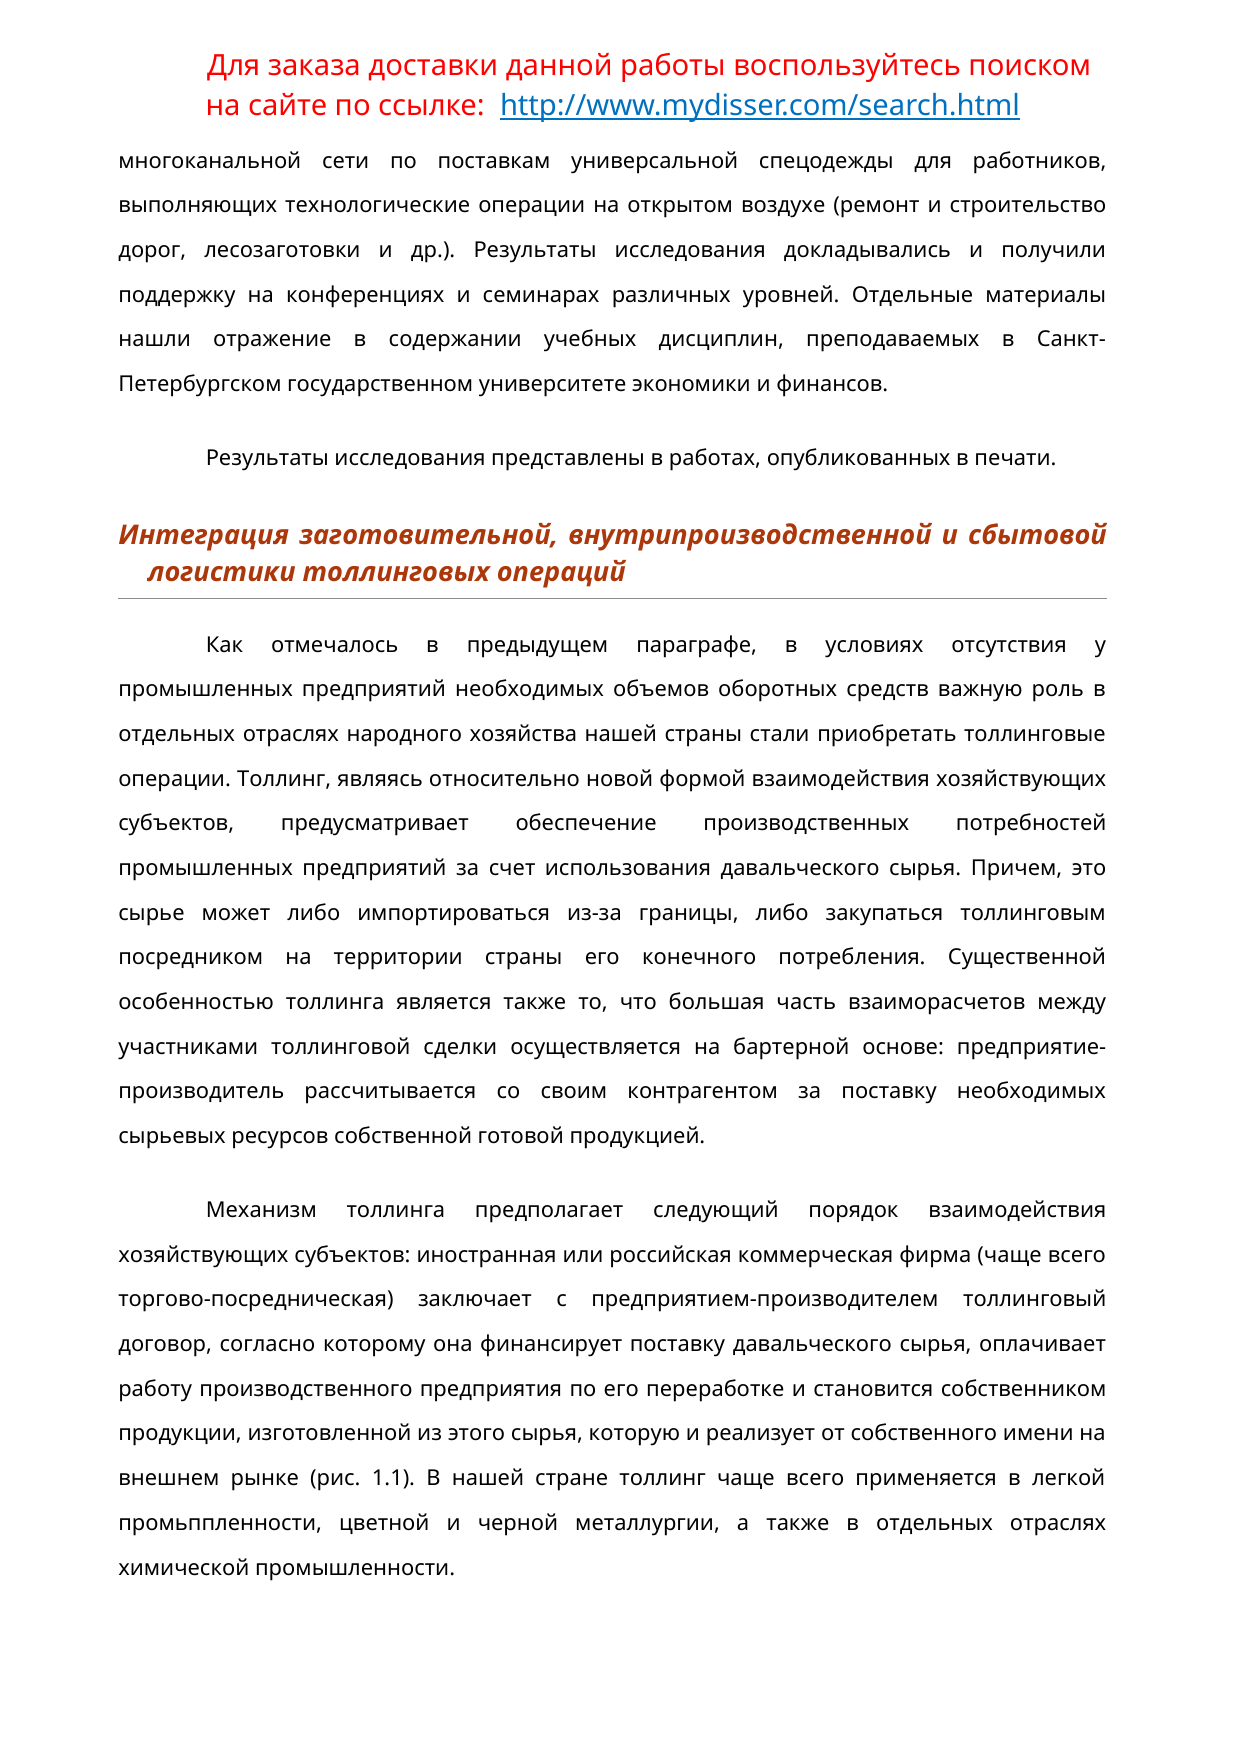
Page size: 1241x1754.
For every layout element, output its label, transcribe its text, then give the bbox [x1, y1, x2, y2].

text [118, 144, 1107, 398]
text Механизм толлинга предполагает следующий порядок взаимодействия хозяйствующих субъектов: иностранная или российская коммерческая фирма (чаще всего торгово-посредническая) заключает с предприятием-производителем толлинговый договор, согласно которому она финансирует поставку давальческого сырья, оплачивает работу производственного предприятия по его переработке и становится собственником продукции, изготовленной из этого сырья, которую и реализует от собственного имени на внешнем рынке (рис. 1.1). В нашей стране толлинг чаще всего применяется в легкой промьппленности, цветной и черной металлургии, а также в отдельных отраслях химической промышленности. [118, 1194, 1107, 1581]
text Результаты исследования представлены в работах, опубликованных в печати. [118, 442, 1107, 472]
text Как отмечалось в предыдущем параграфе, в условиях отсутствия у промышленных предприятий необходимых объемов оборотных средств важную роль в отдельных отраслях народного хозяйства нашей страны стали приобретать толлинговые операции. Толлинг, являясь относительно новой формой взаимодействия хозяйствующих субъектов, предусматривает обеспечение производственных потребностей промышленных предприятий за счет использования давальческого сырья. Причем, это сырье может либо импортироваться из-за границы, либо закупаться толлинговым посредником на территории страны его конечного потребления. Существенной особенностью толлинга является также то, что большая часть взаиморасчетов между участниками толлинговой сделки осуществляется на бартерной основе: предприятие-производитель рассчитывается со своим контрагентом за поставку необходимых сырьевых ресурсов собственной готовой продукцией. [118, 628, 1107, 1150]
subtitle Интеграция заготовительной, внутрипроизводственной и сбытовой логистики толлинговых операций [118, 516, 1107, 598]
